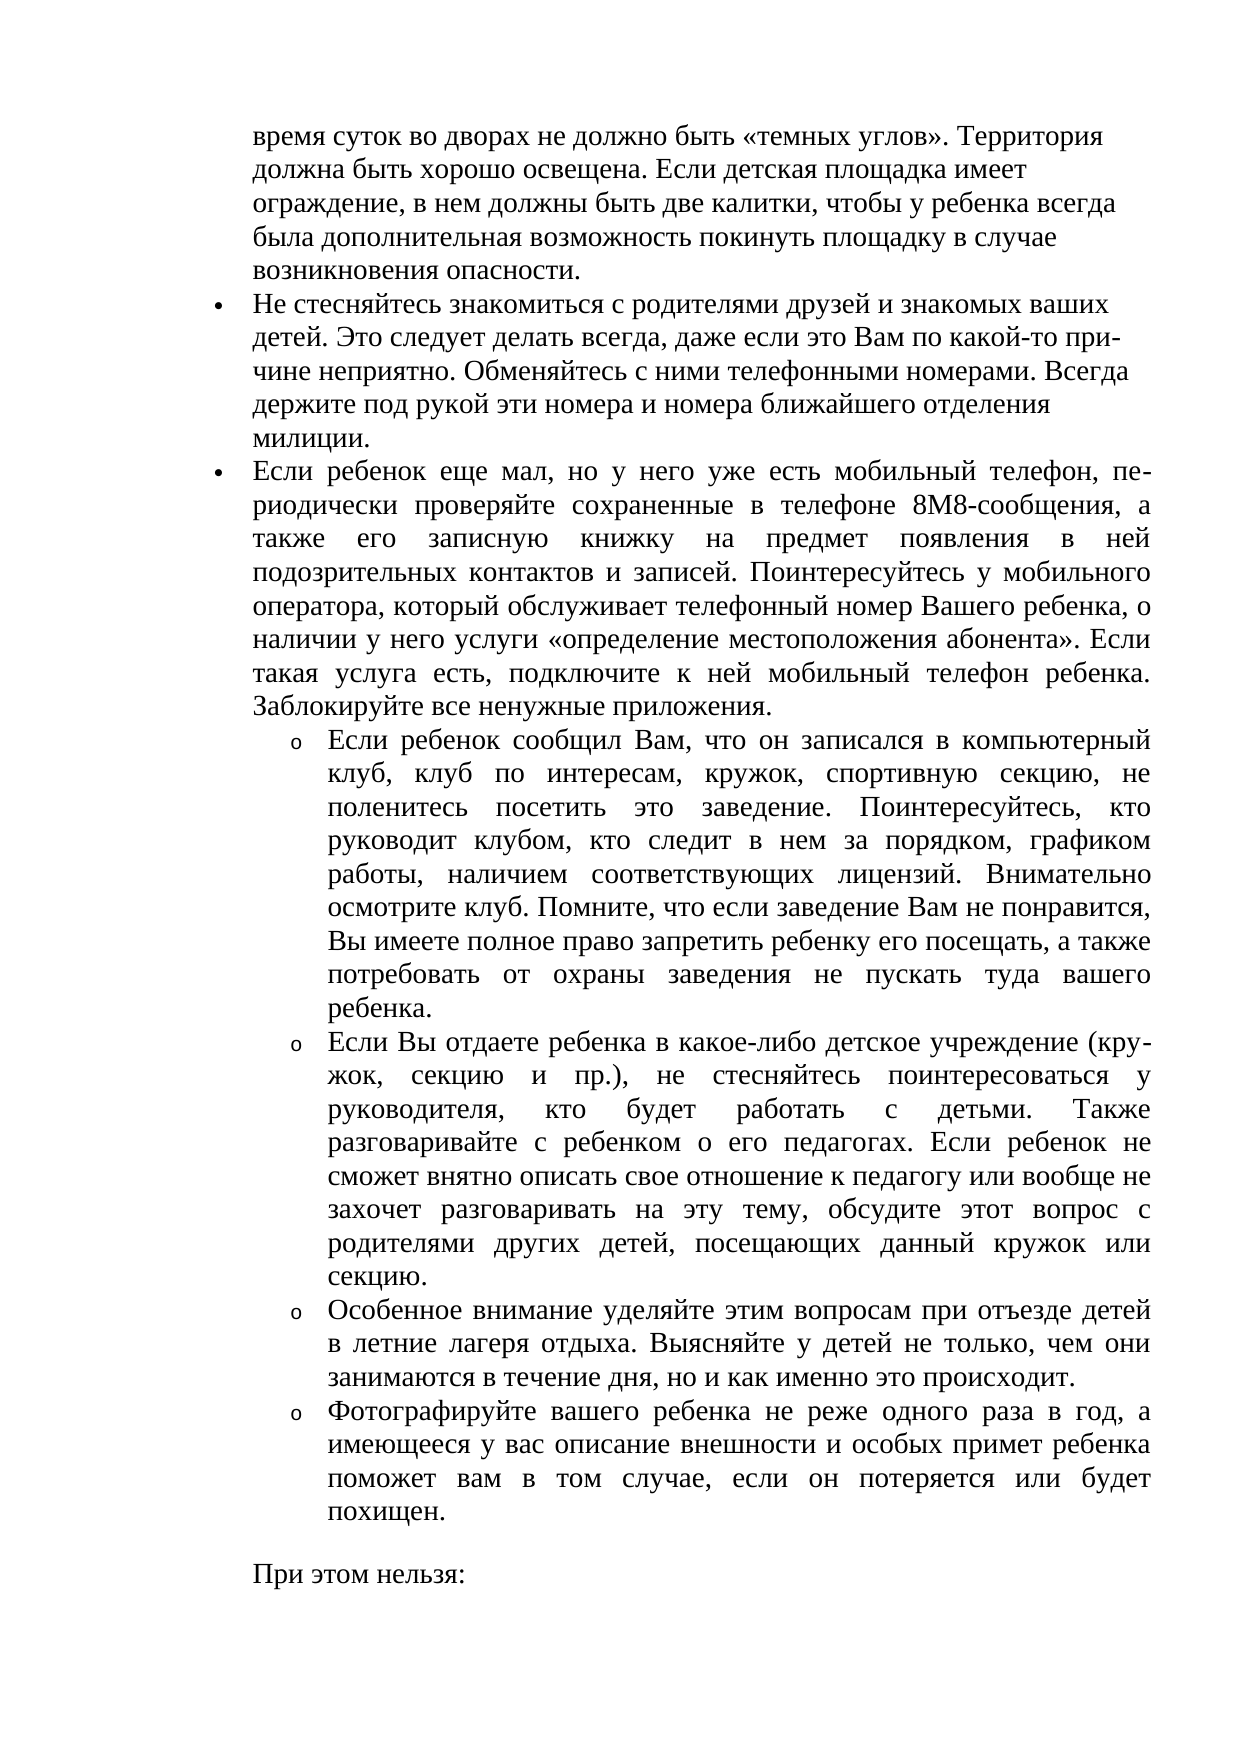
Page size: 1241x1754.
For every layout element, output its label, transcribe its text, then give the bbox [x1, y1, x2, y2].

list Фотографируйте вашего ребенка не реже одного раза в год, а имеющееся у вас описание внешности и особых примет ребенка поможет вам в том случае, если он потеряется или будет похищен. [290, 1393, 1152, 1527]
list Не стесняйтесь знакомиться с родителями друзей и знакомых ваших детей. Это следует делать всегда, даже если это Вам по какой-то причине неприятно. Обменяйтесь с ними телефонными номерами. Всегда держите под рукой эти номера и номера ближайшего отделения милиции. [215, 286, 1152, 453]
list Особенное внимание уделяйте этим вопросам при отъезде детей в летние лагеря отдыха. Выясняйте у детей не только, чем они занимаются в течение дня, но и как именно это происходит. [290, 1292, 1152, 1393]
text При этом нельзя: [252, 1556, 1152, 1589]
list Если ребенок сообщил Вам, что он записался в компьютерный клуб, клуб по интересам, кружок, спортивную секцию, не поленитесь посетить это заведение. Поинтересуйтесь, кто руководит клубом, кто следит в нем за порядком, графиком работы, наличием соответствующих лицензий. Внимательно осмотрите клуб. Помните, что если заведение Вам не понравится, Вы имеете полное право запретить ребенку его посещать, а также потребовать от охраны заведения не пускать туда вашего ребенка. [290, 722, 1152, 1024]
list Если ребенок еще мал, но у него уже есть мобильный телефон, периодически проверяйте сохраненные в телефоне 8М8-сообщения, а также его записную книжку на предмет появления в ней подозрительных контактов и записей. Поинтересуйтесь у мобильного оператора, который обслуживает телефонный номер Вашего ребенка, о наличии у него услуги «определение местоположения абонента». Если такая услуга есть, подключите к ней мобильный телефон ребенка. Заблокируйте все ненужные приложения. [215, 453, 1152, 722]
list Если Вы отдаете ребенка в какое-либо детское учреждение (кружок, секцию и пр.), не стесняйтесь поинтересоваться у руководителя, кто будет работать с детьми. Также разговаривайте с ребенком о его педагогах. Если ребенок не сможет внятно описать свое отношение к педагогу или вообще не захочет разговаривать на эту тему, обсудите этот вопрос с родителями других детей, посещающих данный кружок или секцию. [290, 1024, 1152, 1292]
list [215, 118, 1152, 286]
